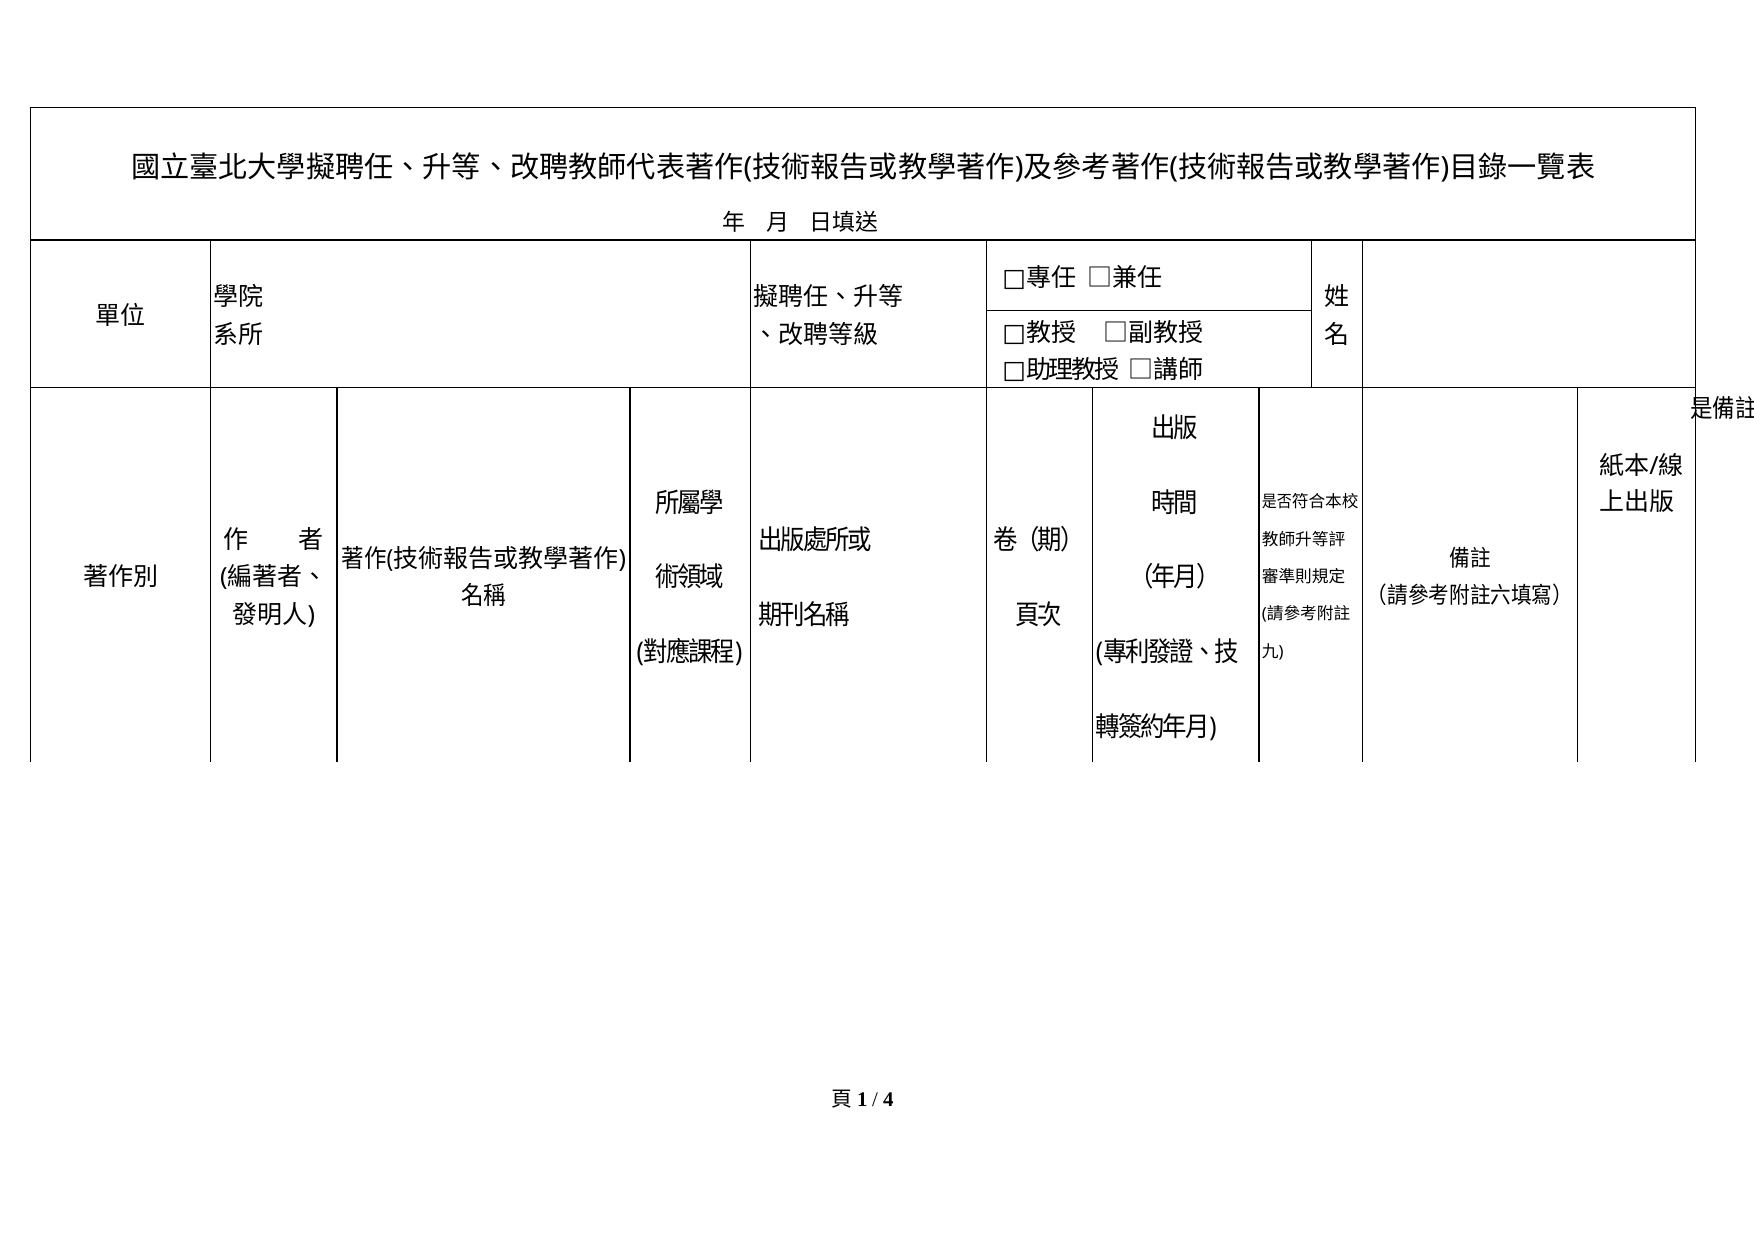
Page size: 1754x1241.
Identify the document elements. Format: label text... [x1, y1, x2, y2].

table_cell [1363, 241, 1695, 387]
table_cell 作 者 (編著者、發明人) [211, 388, 336, 762]
table_header 國立臺北大學擬聘任、升等、改聘教師代表著作(技術報告或教學著作)及參考著作(技術報告或教學著作)目錄一覽表 年 月 日填送 [31, 108, 1695, 239]
table_cell 著作別 [31, 388, 210, 762]
table_cell 是否符合本校教師升等評審準則規定(請參考附註九) [1260, 388, 1362, 762]
table_cell 是備註 [1578, 388, 1695, 762]
table_cell 卷（期） 頁次 [987, 388, 1092, 762]
table_cell 姓名 [1312, 241, 1362, 387]
table_cell 著作(技術報告或教學著作)名稱 [338, 388, 629, 762]
table_cell 學院 系所 [211, 241, 750, 387]
table_cell 擬聘任、升等 、改聘等級 [751, 241, 986, 387]
table_cell 單位 [31, 241, 210, 387]
table_cell 出版 時間 （年月） (專利發證、技轉簽約年月) [1093, 388, 1258, 762]
table_cell □專任 □兼任 [987, 241, 1311, 310]
table_cell 備註 （請參考附註六填寫） [1363, 388, 1577, 762]
table_cell 所屬學 術領域 (對應課程) [631, 388, 750, 762]
table_cell □教授 □副教授 □助理教授 □講師 [987, 311, 1311, 387]
table_cell 出版處所或 期刊名稱 [751, 388, 986, 762]
